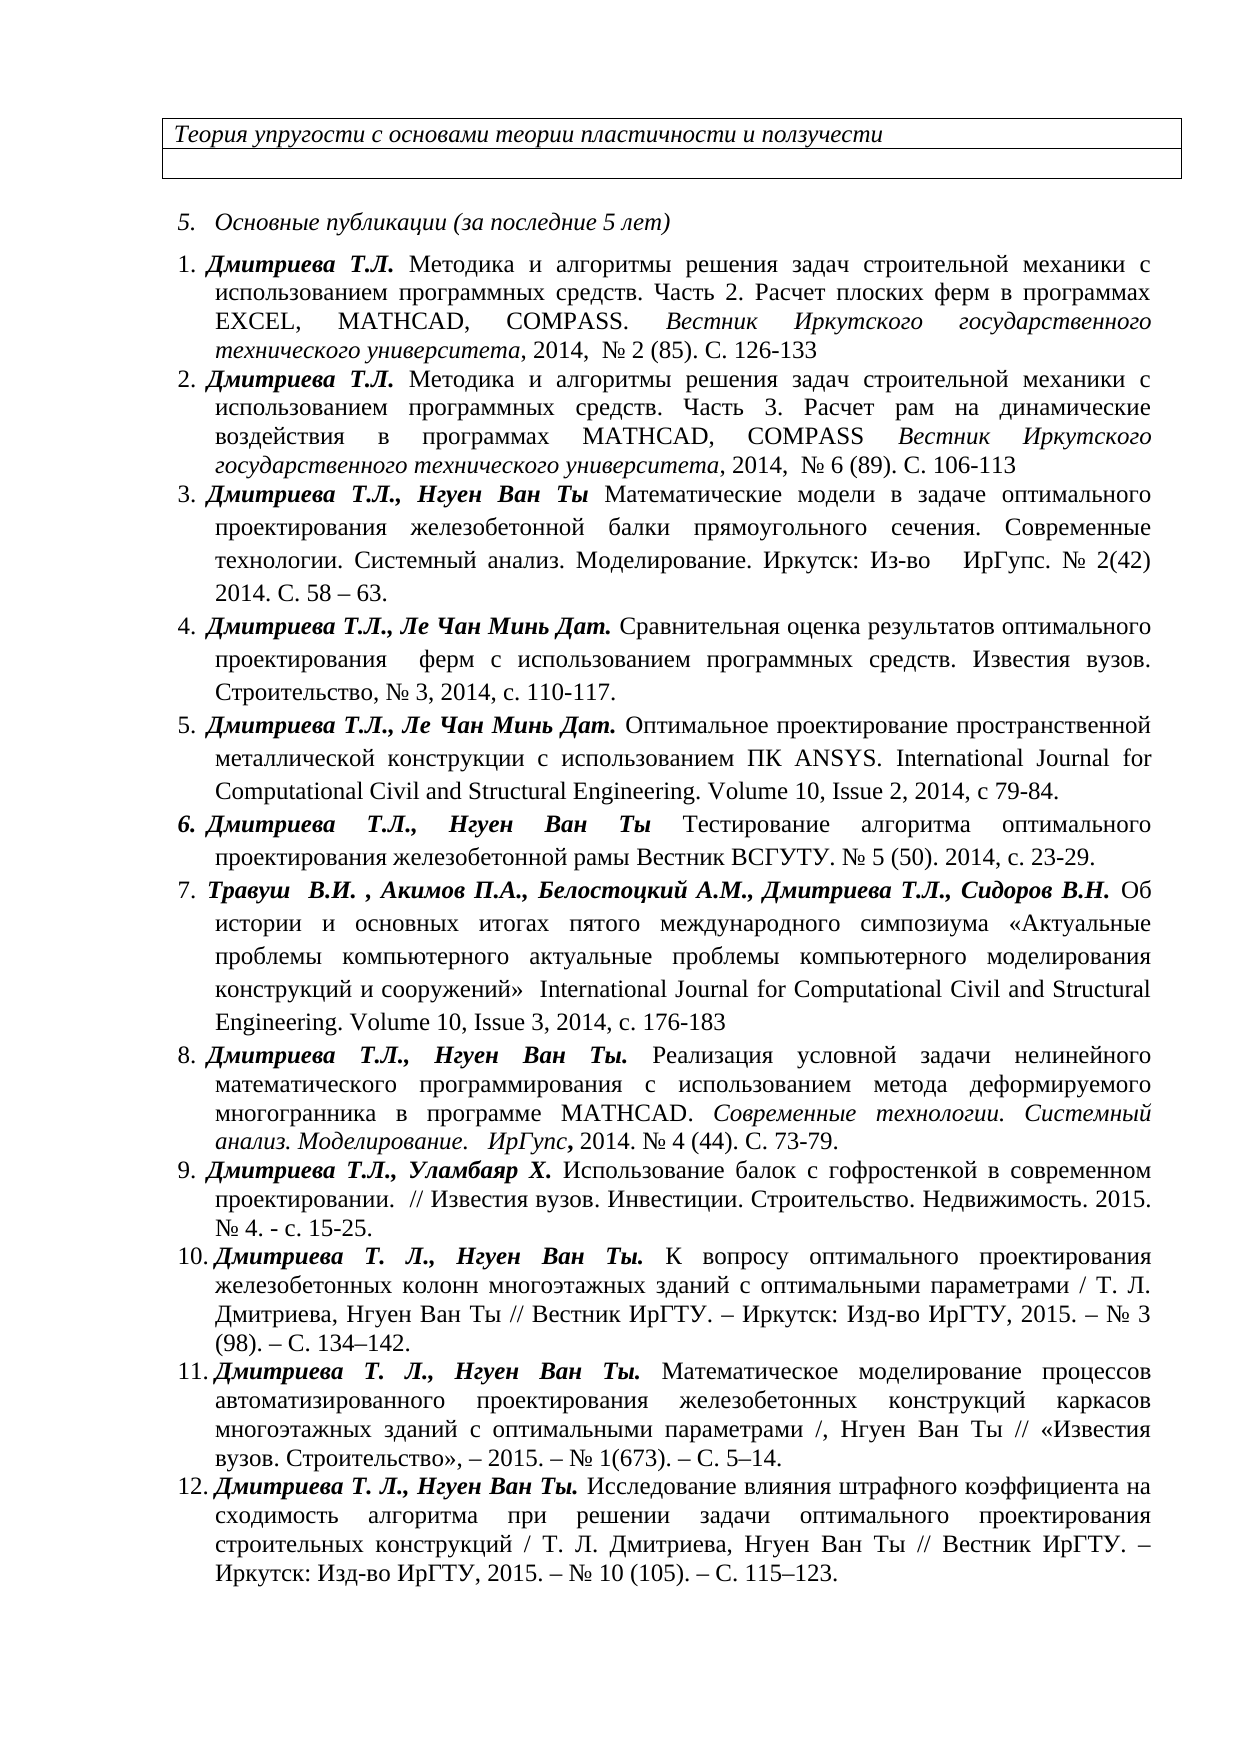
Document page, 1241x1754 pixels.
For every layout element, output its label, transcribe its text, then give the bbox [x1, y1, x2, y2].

list Травуш В.И. , Акимов П.А., Белостоцкий А.М., Дмитриева Т.Л., Сидоров В.Н. Об истории и основных итогах пятого международного симпозиума «Актуальные проблемы компьютерного актуальные проблемы компьютерного моделирования конструкций и сооружений» International Journal for Computational Civil and Structural Engineering. Volume 10, Issue 3, 2014, с. 176-183 [177, 875, 1152, 1036]
list Дмитриева Т. Л., Нгуен Ван Ты. К вопросу оптимального проектирования железобетонных колонн многоэтажных зданий с оптимальными параметрами / Т. Л. Дмитриева, Нгуен Ван Ты // Вестник ИрГТУ. – Иркутск: Изд-во ИрГТУ, 2015. – № 3 (98). – C. 134–142. [177, 1241, 1152, 1356]
list Дмитриева Т. Л., Нгуен Ван Ты. Математическое моделирование процессов автоматизированного проектирования железобетонных конструкций каркасов многоэтажных зданий с оптимальными параметрами /, Нгуен Ван Ты // «Известия вузов. Строительство», – 2015. – № 1(673). – С. 5–14. [177, 1386, 1152, 1501]
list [177, 1530, 1152, 1587]
list Дмитриева Т.Л., Нгуен Ван Ты Тестирование алгоритма оптимального проектирования железобетонной рамы Вестник ВСГУТУ. № 5 (50). 2014, с. 23-29. [177, 809, 1152, 871]
table_cell Теория упругости с основами теории пластичности и ползучести [163, 119, 1181, 148]
list Дмитриева Т.Л., Нгуен Ван Ты. Реализация условной задачи нелинейного математического программирования с использованием метода деформируемого многогранника в программе MATHCAD. Современные технологии. Системный анализ. Моделирование. ИрГупс, 2014. № 4 (44). С. 73-79. [177, 1040, 1152, 1155]
list Дмитриева Т.Л., Ле Чан Минь Дат. Оптимальное проектирование пространственной металлической конструкции с использованием ПК ANSYS. International Journal for Computational Civil and Structural Engineering. Volume 10, Issue 2, 2014, с 79-84. [177, 710, 1152, 805]
table_cell [163, 149, 1181, 178]
list Основные публикации (за последние 5 лет) [177, 207, 1152, 236]
list Дмитриева Т.Л. Методика и алгоритмы решения задач строительной механики с использованием программных средств. Часть 2. Расчет плоских ферм в программах EXCEL, MATHCAD, COMPASS. Вестник Иркутского государственного технического университета, 2014, № 2 (85). C. 126-133 [177, 249, 1152, 364]
list Дмитриева Т.Л., Ле Чан Минь Дат. Сравнительная оценка результатов оптимального проектирования ферм с использованием программных средств. Известия вузов. Строительство, № 3, 2014, с. 110-117. [177, 611, 1152, 706]
list Дмитриева Т.Л., Уламбаяр Х. Использование балок с гофростенкой в современном проектировании. // Известия вузов. Инвестиции. Строительство. Недвижимость. 2015. № 4. - с. 15-25. [177, 1155, 1152, 1241]
list Дмитриева Т.Л., Нгуен Ван Ты Математические модели в задаче оптимального проектирования железобетонной балки прямоугольного сечения. Современные технологии. Системный анализ. Моделирование. Иркутск: Из-во ИрГупс. № 2(42) 2014. С. 58 – 63. [177, 479, 1152, 607]
list Дмитриева Т.Л. Методика и алгоритмы решения задач строительной механики с использованием программных средств. Часть 3. Расчет рам на динамические воздействия в программах MATHCAD, COMPASS Вестник Иркутского государственного технического университета, 2014, № 6 (89). C. 106-113 [177, 364, 1152, 479]
